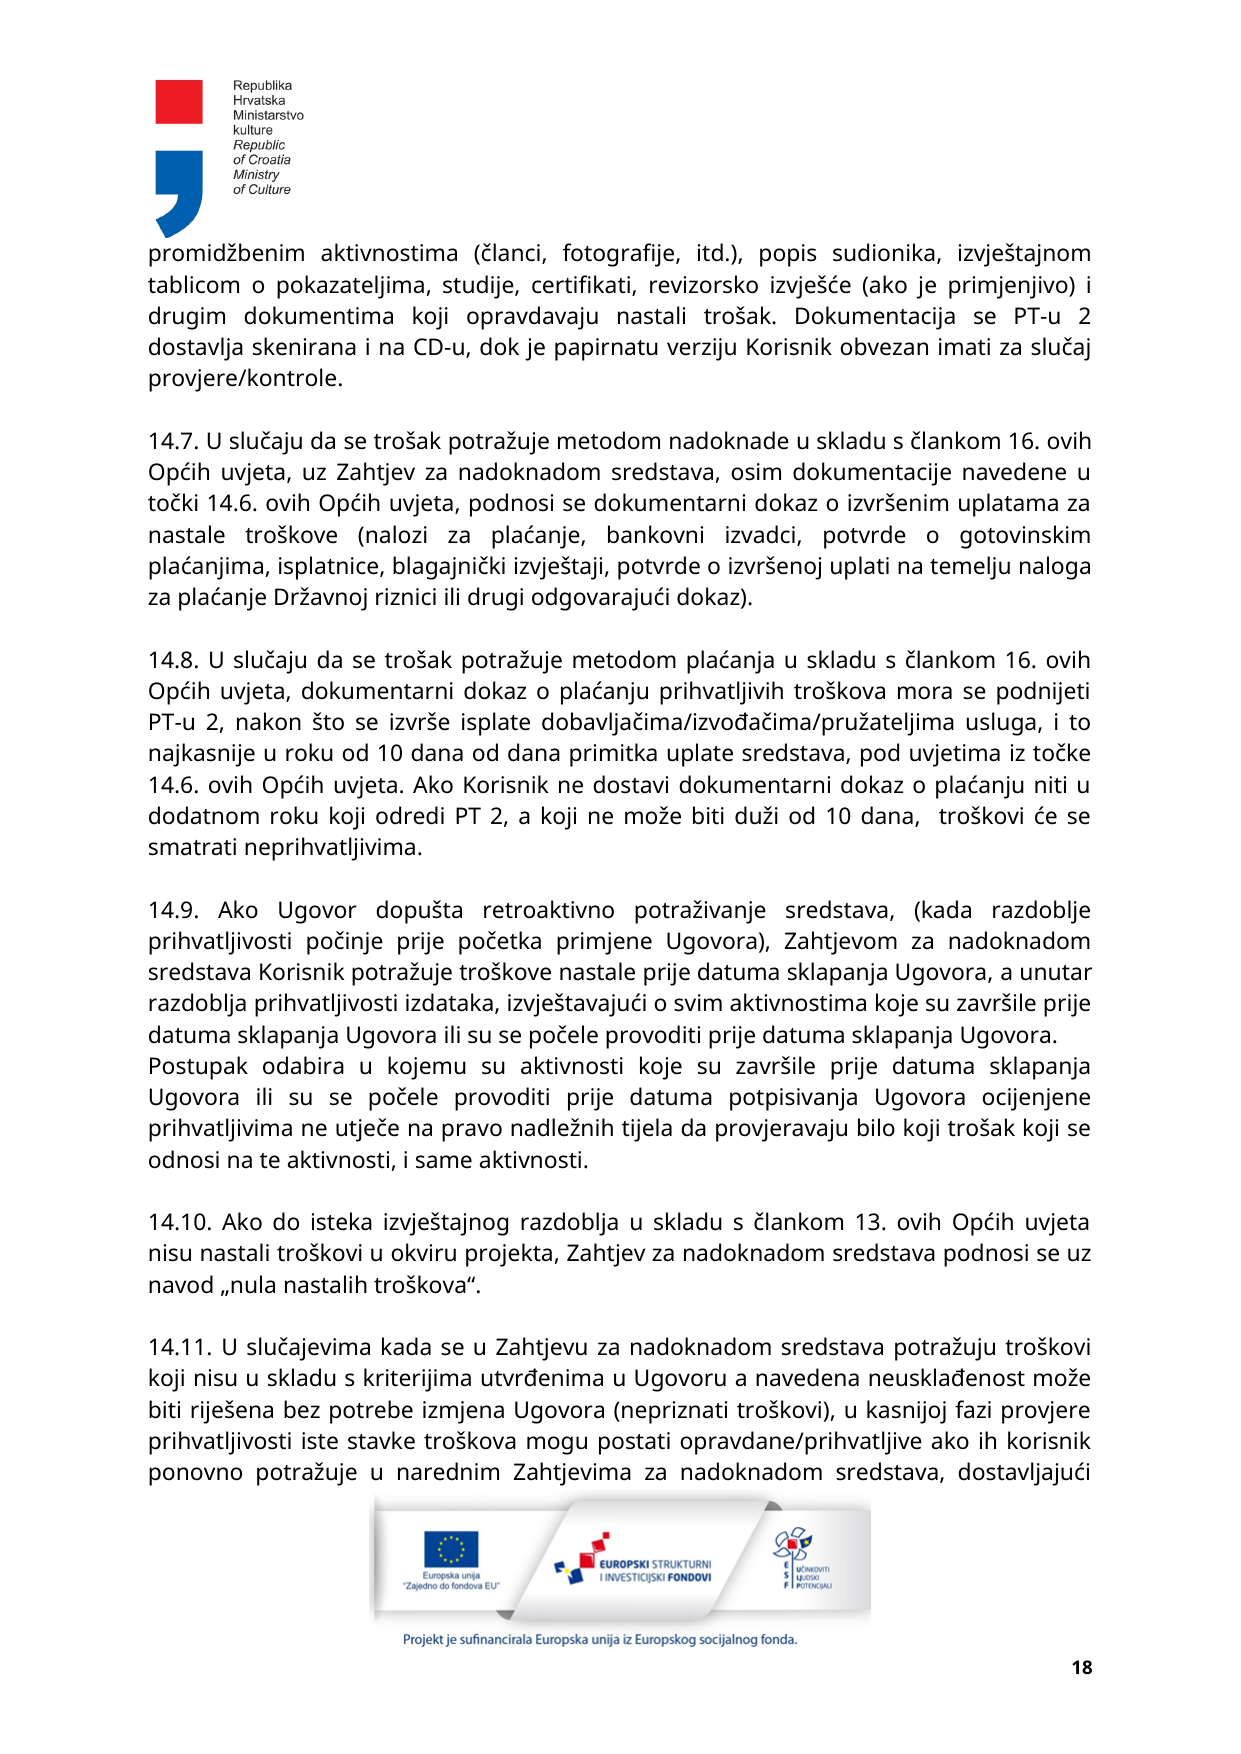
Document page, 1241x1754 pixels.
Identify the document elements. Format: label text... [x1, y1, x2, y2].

text 14.10. Ako do isteka izvještajnog razdoblja u skladu s člankom 13. ovih Općih uvjeta nisu nastali troškovi u okviru projekta, Zahtjev za nadoknadom sredstava podnosi se uz navod „nula nastalih troškova“. [148, 1206, 1092, 1300]
text 14.9. Ako Ugovor dopušta retroaktivno potraživanje sredstava, (kada razdoblje prihvatljivosti počinje prije početka primjene Ugovora), Zahtjevom za nadoknadom sredstava Korisnik potražuje troškove nastale prije datuma sklapanja Ugovora, a unutar razdoblja prihvatljivosti izdataka, izvještavajući o svim aktivnostima koje su završile prije datuma sklapanja Ugovora ili su se počele provoditi prije datuma sklapanja Ugovora. [148, 894, 1092, 1050]
picture [369, 1490, 872, 1655]
text 14.8. U slučaju da se trošak potražuje metodom plaćanja u skladu s člankom 16. ovih Općih uvjeta, dokumentarni dokaz o plaćanju prihvatljivih troškova mora se podnijeti PT-u 2, nakon što se izvrše isplate dobavljačima/izvođačima/pružateljima usluga, i to najkasnije u roku od 10 dana od dana primitka uplate sredstava, pod uvjetima iz točke 14.6. ovih Općih uvjeta. Ako Korisnik ne dostavi dokumentarni dokaz o plaćanju niti u dodatnom roku koji odredi PT 2, a koji ne može biti duži od 10 dana, troškovi će se smatrati neprihvatljivima. [148, 644, 1092, 862]
text 14.7. U slučaju da se trošak potražuje metodom nadoknade u skladu s člankom 16. ovih Općih uvjeta, uz Zahtjev za nadoknadom sredstava, osim dokumentacije navedene u točki 14.6. ovih Općih uvjeta, podnosi se dokumentarni dokaz o izvršenim uplatama za nastale troškove (nalozi za plaćanje, bankovni izvadci, potvrde o gotovinskim plaćanjima, isplatnice, blagajnički izvještaji, potvrde o izvršenoj uplati na temelju naloga za plaćanje Državnoj riznici ili drugi odgovarajući dokaz). [148, 425, 1092, 612]
text Postupak odabira u kojemu su aktivnosti koje su završile prije datuma sklapanja Ugovora ili su se počele provoditi prije datuma potpisivanja Ugovora ocijenjene prihvatljivima ne utječe na pravo nadležnih tijela da provjeravaju bilo koji trošak koji se odnosi na te aktivnosti, i same aktivnosti. [148, 1050, 1092, 1175]
picture [147, 73, 309, 238]
